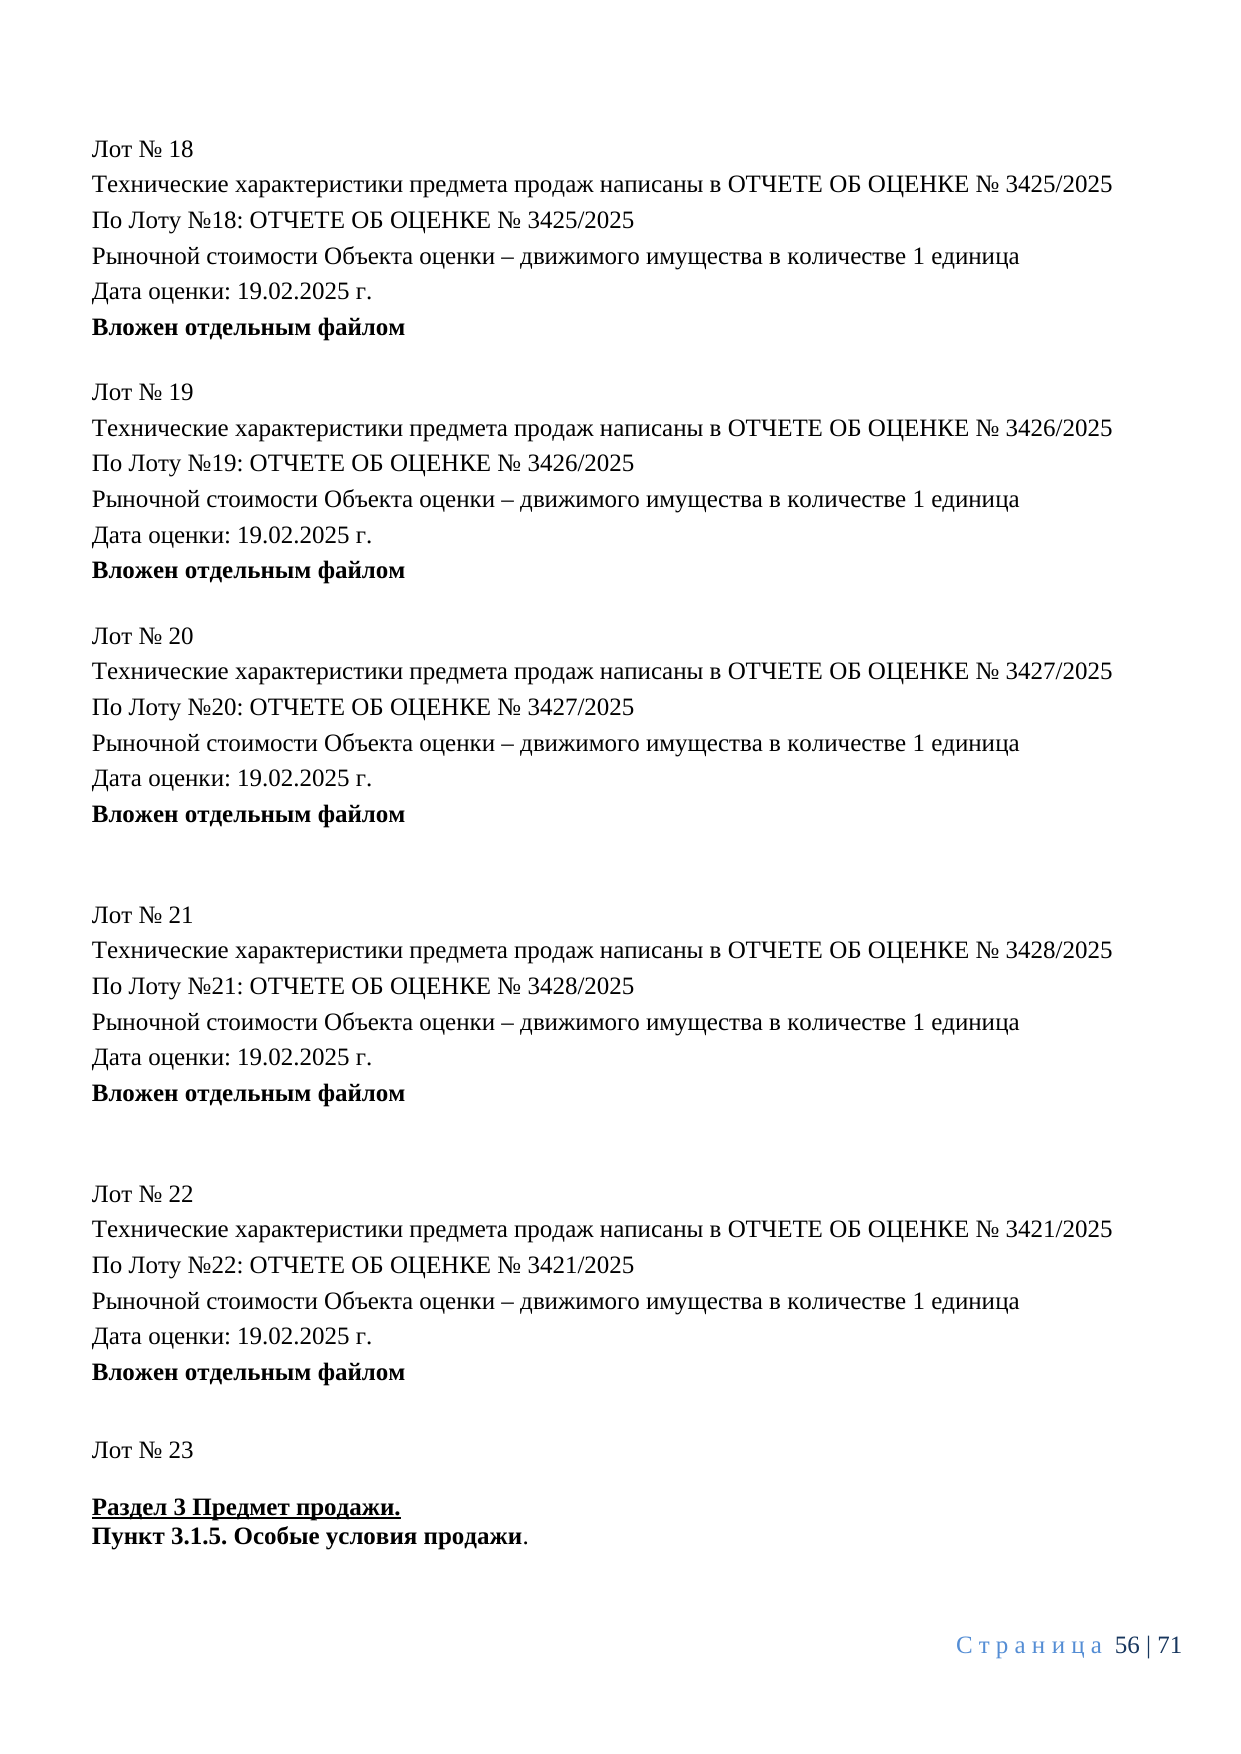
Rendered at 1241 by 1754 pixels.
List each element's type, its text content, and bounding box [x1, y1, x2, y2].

text Лот № 19 [92, 377, 1209, 406]
text Технические характеристики предмета продаж написаны в ОТЧЕТЕ ОБ ОЦЕНКЕ № 3425/2025 [92, 169, 1209, 198]
text Дата оценки: 19.02.2025 г. [92, 1321, 1209, 1350]
text Дата оценки: 19.02.2025 г. [92, 1042, 1209, 1071]
text Вложен отдельным файлом [92, 1357, 1209, 1386]
text Вложен отдельным файлом [92, 555, 1209, 584]
text Лот № 20 [92, 621, 1209, 649]
text Рыночной стоимости Объекта оценки – движимого имущества в количестве 1 единица [92, 728, 1209, 756]
text По Лоту №20: ОТЧЕТЕ ОБ ОЦЕНКЕ № 3427/2025 [92, 692, 1209, 721]
text Дата оценки: 19.02.2025 г. [92, 276, 1209, 305]
text По Лоту №22: ОТЧЕТЕ ОБ ОЦЕНКЕ № 3421/2025 [92, 1250, 1209, 1279]
text Лот № 23 [92, 1435, 1209, 1463]
text Технические характеристики предмета продаж написаны в ОТЧЕТЕ ОБ ОЦЕНКЕ № 3427/2025 [92, 656, 1209, 685]
text Дата оценки: 19.02.2025 г. [92, 520, 1209, 548]
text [92, 241, 1209, 269]
text По Лоту №21: ОТЧЕТЕ ОБ ОЦЕНКЕ № 3428/2025 [92, 971, 1209, 1000]
text По Лоту №18: ОТЧЕТЕ ОБ ОЦЕНКЕ № 3425/2025 [92, 205, 1209, 234]
text Вложен отдельным файлом [92, 312, 1209, 341]
text Пункт 3.1.5. Особые условия продажи. [92, 1521, 1209, 1550]
text Лот № 22 [92, 1179, 1209, 1208]
text Вложен отдельным файлом [92, 1078, 1209, 1107]
text Рыночной стоимости Объекта оценки – движимого имущества в количестве 1 единица [92, 1286, 1209, 1314]
text Лот № 18 [92, 134, 1209, 163]
text Технические характеристики предмета продаж написаны в ОТЧЕТЕ ОБ ОЦЕНКЕ № 3426/2025 [92, 413, 1209, 442]
text Вложен отдельным файлом [92, 799, 1209, 828]
text Рыночной стоимости Объекта оценки – движимого имущества в количестве 1 единица [92, 484, 1209, 513]
text Лот № 21 [92, 900, 1209, 928]
text По Лоту №19: ОТЧЕТЕ ОБ ОЦЕНКЕ № 3426/2025 [92, 448, 1209, 477]
text Рыночной стоимости Объекта оценки – движимого имущества в количестве 1 единица [92, 1007, 1209, 1035]
text Раздел 3 Предмет продажи. [92, 1492, 1209, 1521]
text Технические характеристики предмета продаж написаны в ОТЧЕТЕ ОБ ОЦЕНКЕ № 3421/2025 [92, 1214, 1209, 1243]
text Дата оценки: 19.02.2025 г. [92, 763, 1209, 792]
text Технические характеристики предмета продаж написаны в ОТЧЕТЕ ОБ ОЦЕНКЕ № 3428/2025 [92, 935, 1209, 964]
